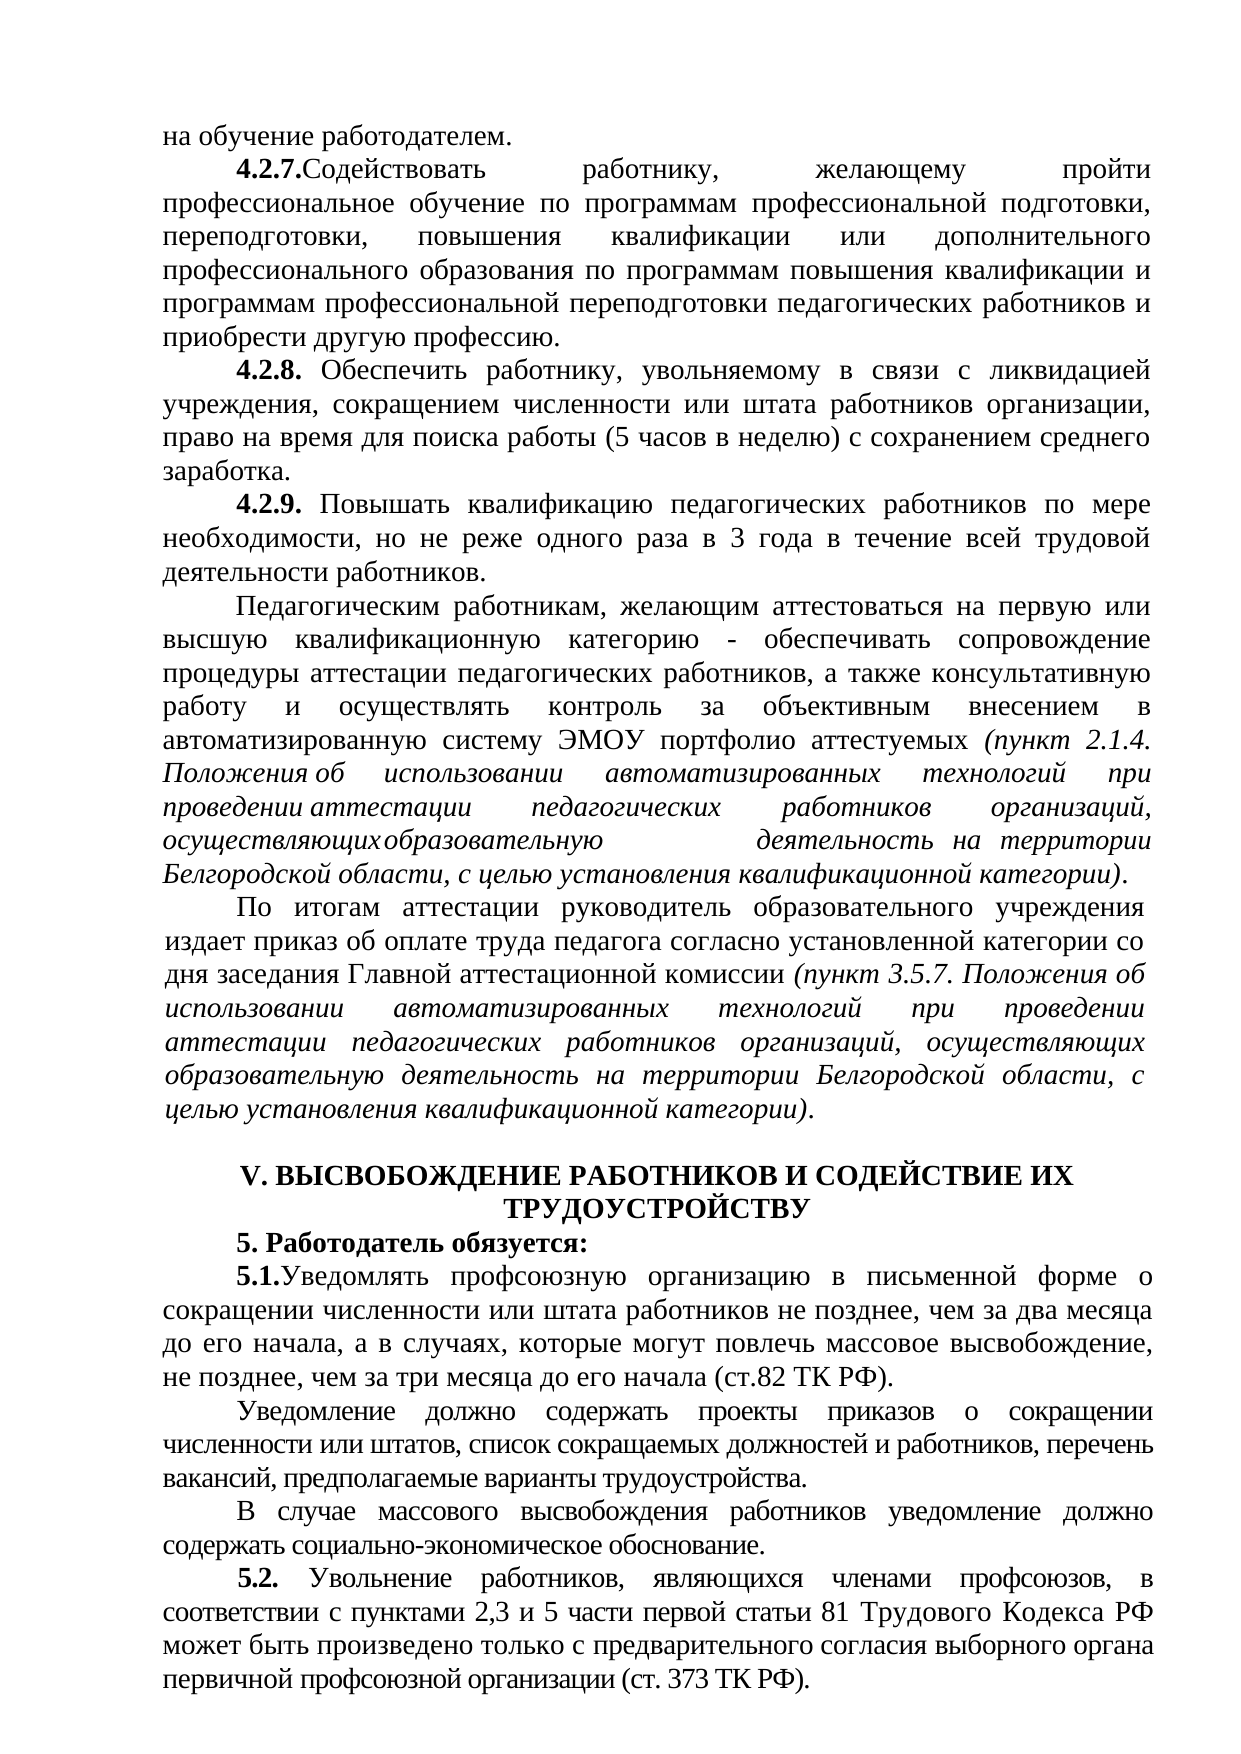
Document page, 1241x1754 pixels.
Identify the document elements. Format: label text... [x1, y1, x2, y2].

text Уведомление должно содержать проекты приказов о сокращении численности или штатов, список сокращаемых должностей и работников, перечень вакансий, предполагаемые варианты трудоустройства. [162, 1393, 1154, 1493]
text По итогам аттестации руководитель образовательного учреждения издает приказ об оплате труда педагога согласно установленной категории со дня заседания Главной аттестационной комиссии (пункт 3.5.7. Положения об использовании автоматизированных технологий при проведении аттестации педагогических работников организаций, осуществляющих образовательную деятельность на территории Белгородской области, с целью установления квалификационной категории). [164, 889, 1145, 1124]
text 4.2.8. Обеспечить работнику, увольняемому в связи с ликвидацией учреждения, сокращением численности или штата работников организации, право на время для поиска работы (5 часов в неделю) с сохранением среднего заработка. [162, 353, 1152, 487]
text 5. Работодатель обязуется: [162, 1225, 1152, 1258]
text 4.2.7.Содействовать работнику, желающему пройти профессиональное обучение по программам профессиональной подготовки, переподготовки, повышения квалификации или дополнительного профессионального образования по программам повышения квалификации и программам профессиональной переподготовки педагогических работников и приобрести другую профессию. [162, 152, 1152, 353]
text 5.1.Уведомлять профсоюзную организацию в письменной форме о сокращении численности или штата работников не позднее, чем за два месяца до его начала, а в случаях, которые могут повлечь массовое высвобождение, не позднее, чем за три месяца до его начала (ст.82 ТК РФ). [162, 1258, 1154, 1393]
text В случае массового высвобождения работников уведомление должно содержать социально-экономическое обоснование. [162, 1493, 1154, 1560]
text Педагогическим работникам, желающим аттестоваться на первую или высшую квалификационную категорию - обеспечивать сопровождение процедуры аттестации педагогических работников, а также консультативную работу и осуществлять контроль за объективным внесением в автоматизированную систему ЭМОУ портфолио аттестуемых (пункт 2.1.4. Положения об использовании автоматизированных технологий при проведении аттестации педагогических работников организаций, осуществляющих образовательную деятельность на территории Белгородской области, с целью установления квалификационной категории). [162, 588, 1152, 889]
text 4.2.9. Повышать квалификацию педагогических работников по мере необходимости, но не реже одного раза в 3 года в течение всей трудовой деятельности работников. [162, 487, 1152, 588]
text V. ВЫСВОБОЖДЕНИЕ РАБОТНИКОВ И СОДЕЙСТВИЕ ИХ ТРУДОУСТРОЙСТВУ [162, 1158, 1152, 1225]
text 5.2. Увольнение работников, являющихся членами профсоюзов, в соответствии с пунктами 2,3 и 5 части первой статьи 81 Трудового Кодекса РФ может быть произведено только с предварительного согласия выборного органа первичной профсоюзной организации (ст. 373 ТК РФ). [162, 1560, 1154, 1694]
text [162, 118, 1152, 152]
